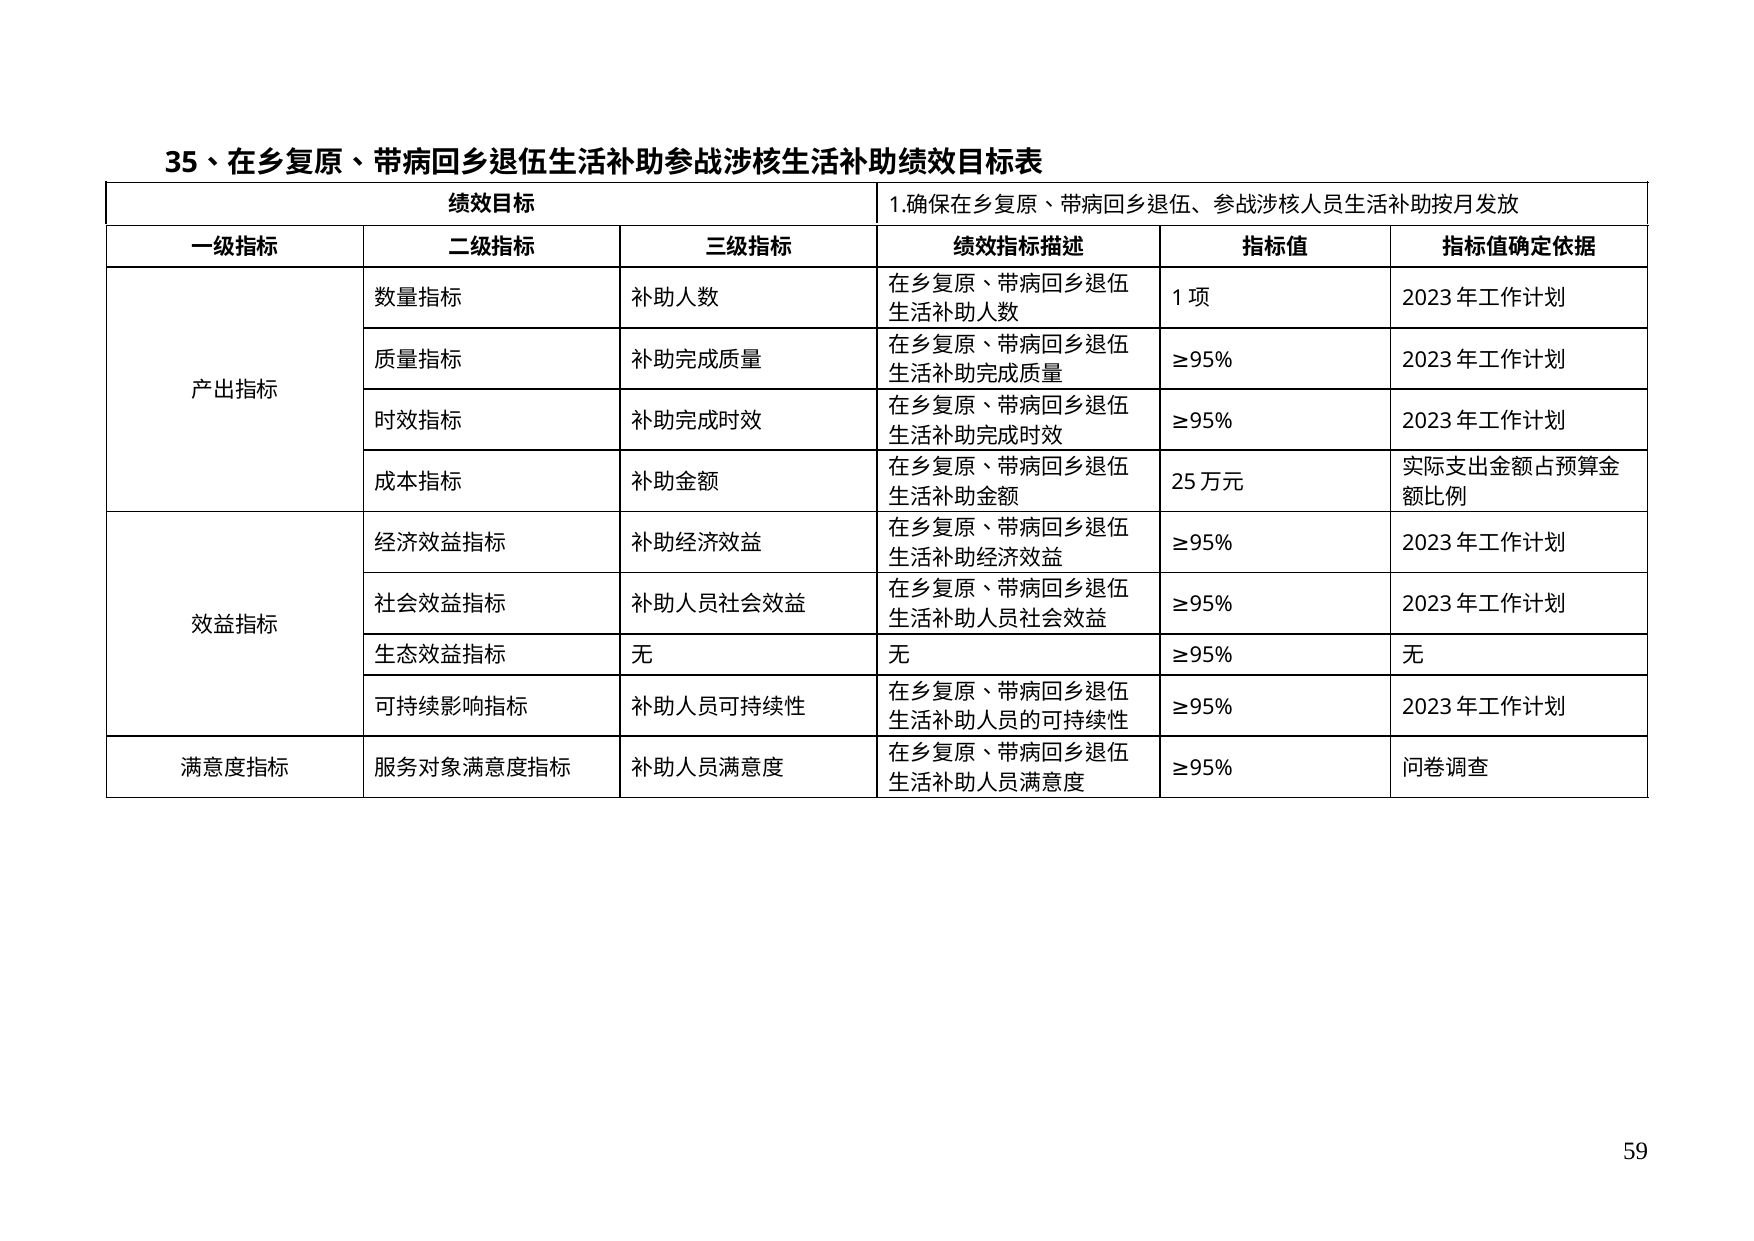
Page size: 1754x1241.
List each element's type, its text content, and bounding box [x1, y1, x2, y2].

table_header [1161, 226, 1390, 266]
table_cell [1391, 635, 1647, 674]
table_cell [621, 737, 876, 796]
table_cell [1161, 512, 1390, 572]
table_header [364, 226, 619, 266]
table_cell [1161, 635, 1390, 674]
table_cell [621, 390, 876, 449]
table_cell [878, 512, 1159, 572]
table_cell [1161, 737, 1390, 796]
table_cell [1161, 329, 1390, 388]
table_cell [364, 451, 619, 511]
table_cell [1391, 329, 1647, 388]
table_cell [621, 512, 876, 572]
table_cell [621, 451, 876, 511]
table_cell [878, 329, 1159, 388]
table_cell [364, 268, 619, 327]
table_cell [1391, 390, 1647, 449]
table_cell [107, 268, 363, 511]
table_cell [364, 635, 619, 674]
text 35、在乡复原、带病回乡退伍生活补助参战涉核生活补助绩效目标表 [106, 142, 1648, 181]
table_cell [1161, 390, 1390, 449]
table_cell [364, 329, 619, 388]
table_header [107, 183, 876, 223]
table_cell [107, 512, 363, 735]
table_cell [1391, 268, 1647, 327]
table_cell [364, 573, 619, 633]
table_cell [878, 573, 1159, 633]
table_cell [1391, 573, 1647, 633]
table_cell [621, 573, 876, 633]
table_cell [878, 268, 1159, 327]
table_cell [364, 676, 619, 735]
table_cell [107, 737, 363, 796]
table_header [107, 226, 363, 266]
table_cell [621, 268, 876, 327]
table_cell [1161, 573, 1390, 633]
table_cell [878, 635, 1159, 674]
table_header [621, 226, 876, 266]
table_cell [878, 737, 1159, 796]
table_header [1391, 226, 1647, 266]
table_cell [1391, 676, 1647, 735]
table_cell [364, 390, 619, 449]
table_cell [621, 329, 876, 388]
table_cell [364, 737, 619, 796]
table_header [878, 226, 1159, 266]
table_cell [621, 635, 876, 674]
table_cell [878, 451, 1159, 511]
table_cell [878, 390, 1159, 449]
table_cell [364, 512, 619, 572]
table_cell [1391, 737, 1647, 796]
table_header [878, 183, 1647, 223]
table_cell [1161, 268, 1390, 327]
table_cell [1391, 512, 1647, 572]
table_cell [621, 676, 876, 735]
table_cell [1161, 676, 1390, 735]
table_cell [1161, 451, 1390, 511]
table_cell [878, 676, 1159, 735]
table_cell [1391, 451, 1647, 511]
